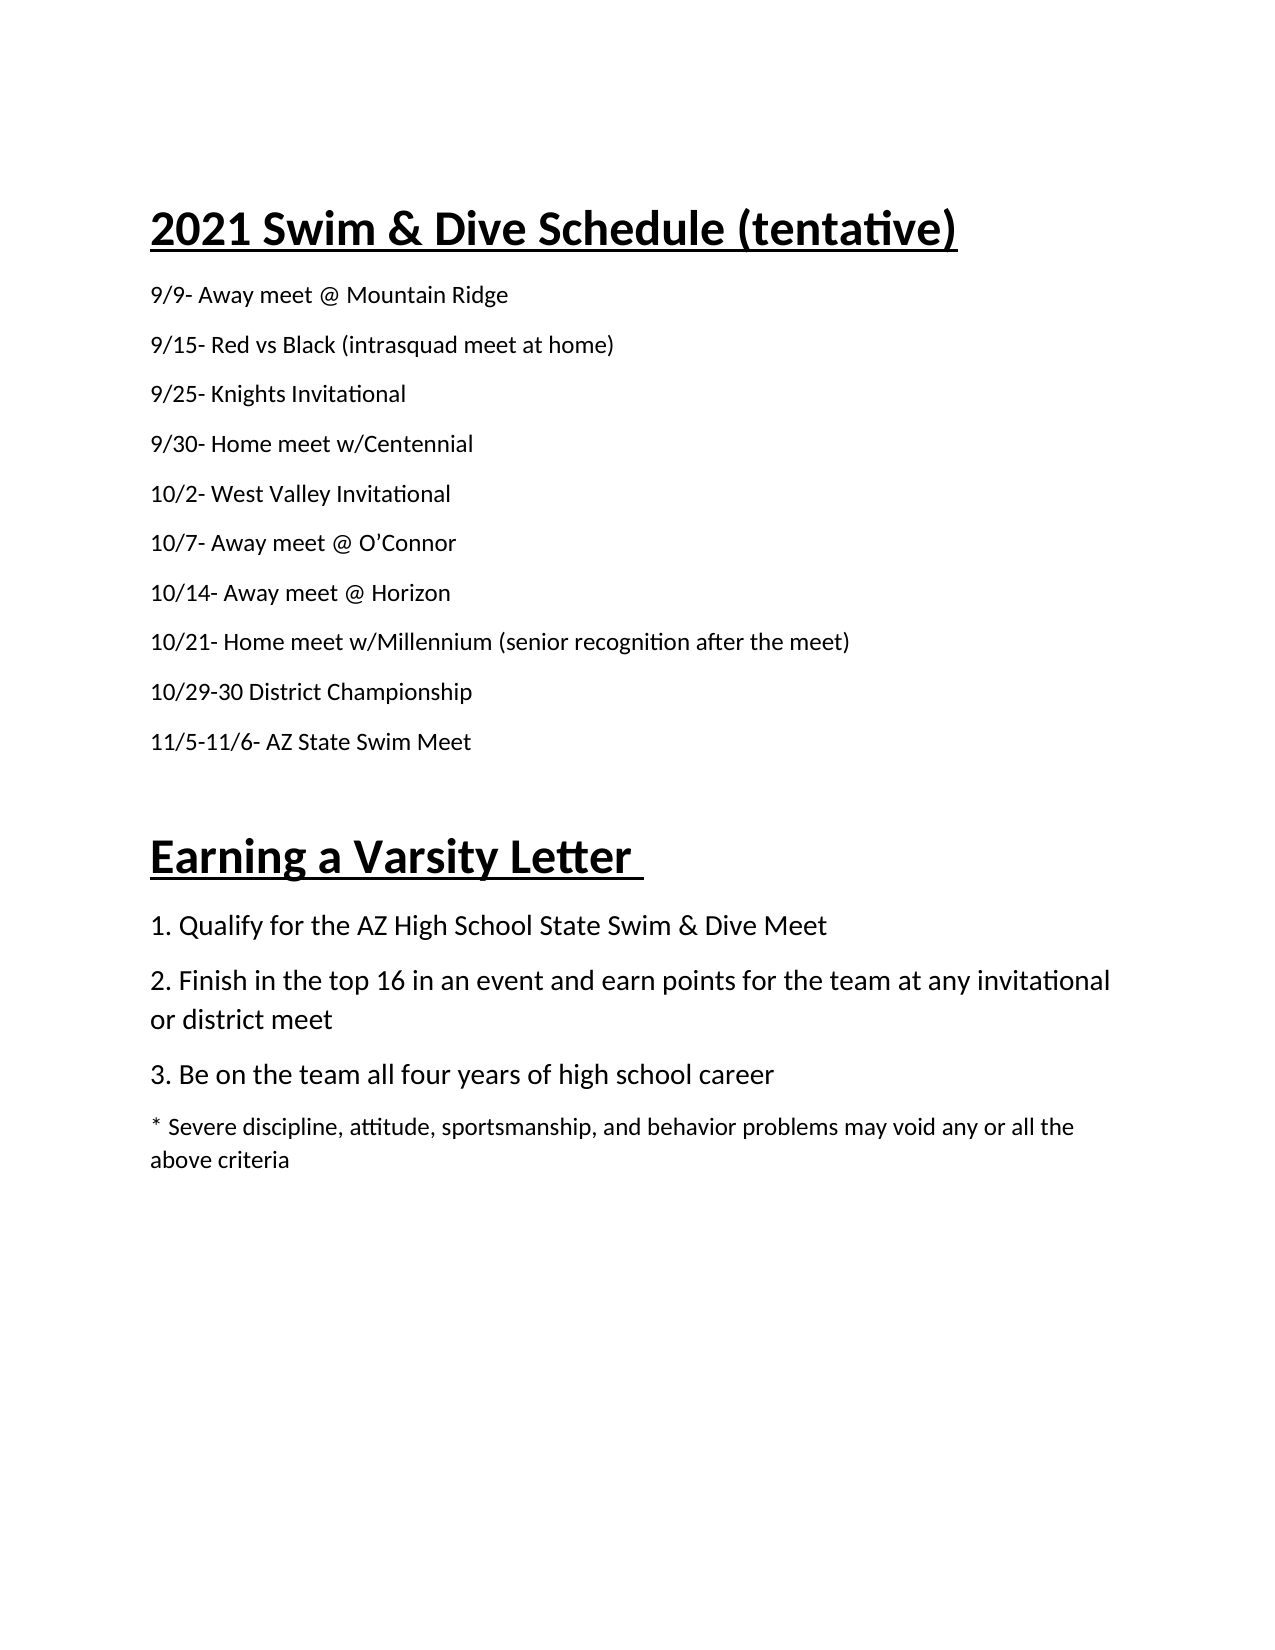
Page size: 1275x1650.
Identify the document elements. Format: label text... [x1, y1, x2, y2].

text Earning a Varsity Letter [150, 825, 1125, 886]
text 10/21- Home meet w/Millennium (senior recognition after the meet) [150, 626, 1125, 657]
text 11/5-11/6- AZ State Swim Meet [150, 726, 1125, 756]
text 2021 Swim & Dive Schedule (tentative) [150, 197, 1125, 258]
text 9/9- Away meet @ Mountain Ridge [150, 279, 1125, 310]
text 9/15- Red vs Black (intrasquad meet at home) [150, 329, 1125, 359]
text * Severe discipline, attitude, sportsmanship, and behavior problems may void any or all the above criteria [150, 1111, 1125, 1174]
text 1. Qualify for the AZ High School State Swim & Dive Meet [150, 907, 1125, 943]
text 2. Finish in the top 16 in an event and earn points for the team at any invitational or district meet [150, 962, 1125, 1036]
text 10/29-30 District Championship [150, 676, 1125, 707]
text 9/25- Knights Invitational [150, 378, 1125, 409]
text 10/14- Away meet @ Horizon [150, 577, 1125, 607]
text 10/7- Away meet @ O’Connor [150, 527, 1125, 558]
text 10/2- West Valley Invitational [150, 478, 1125, 508]
text 9/30- Home meet w/Centennial [150, 428, 1125, 459]
text 3. Be on the team all four years of high school career [150, 1056, 1125, 1092]
